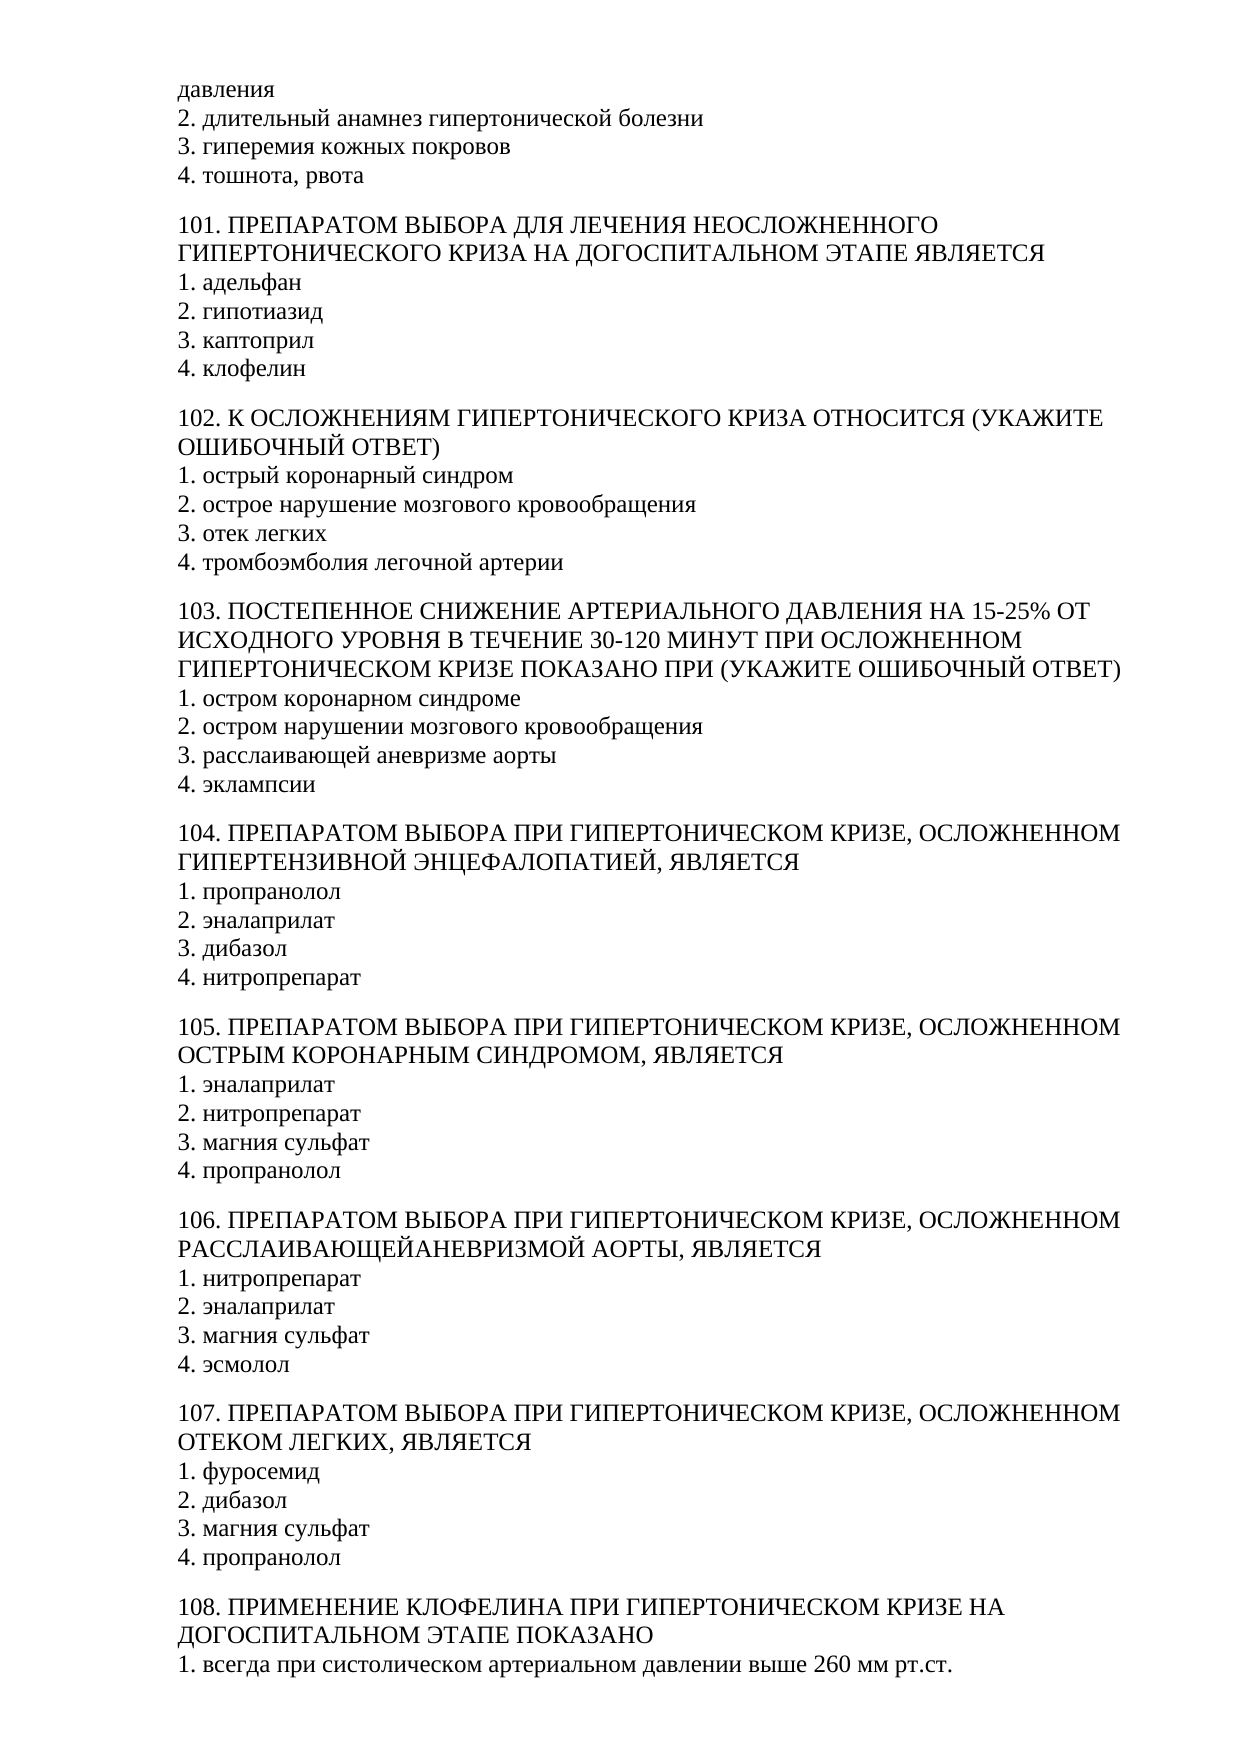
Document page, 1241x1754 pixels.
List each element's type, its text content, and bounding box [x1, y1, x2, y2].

text 103. ПОСТЕПЕННОЕ СНИЖЕНИЕ АРТЕРИАЛЬНОГО ДАВЛЕНИЯ НА 15-25% ОТ ИСХОДНОГО УРОВНЯ В ТЕЧЕНИЕ 30-120 МИНУТ ПРИ ОСЛОЖНЕННОМ ГИПЕРТОНИЧЕСКОМ КРИЗЕ ПОКАЗАНО ПРИ (УКАЖИТЕ ОШИБОЧНЫЙ ОТВЕТ) 1. остром коронарном синдроме 2. остром нарушении мозгового кровообращения 3. расслаивающей аневризме аорты 4. эклампсии [177, 596, 1167, 798]
text 102. К ОСЛОЖНЕНИЯМ ГИПЕРТОНИЧЕСКОГО КРИЗА ОТНОСИТСЯ (УКАЖИТЕ ОШИБОЧНЫЙ ОТВЕТ) 1. острый коронарный синдром 2. острое нарушение мозгового кровообращения 3. отек легких 4. тромбоэмболия легочной артерии [177, 403, 1167, 576]
text 101. ПРЕПАРАТОМ ВЫБОРА ДЛЯ ЛЕЧЕНИЯ НЕОСЛОЖНЕННОГО ГИПЕРТОНИЧЕСКОГО КРИЗА НА ДОГОСПИТАЛЬНОМ ЭТАПЕ ЯВЛЯЕТСЯ 1. адельфан 2. гипотиазид 3. каптоприл 4. клофелин [177, 210, 1167, 382]
text 107. ПРЕПАРАТОМ ВЫБОРА ПРИ ГИПЕРТОНИЧЕСКОМ КРИЗЕ, ОСЛОЖНЕННОМ ОТЕКОМ ЛЕГКИХ, ЯВЛЯЕТСЯ 1. фуросемид 2. дибазол 3. магния сульфат 4. пропранолол [177, 1398, 1167, 1571]
text 106. ПРЕПАРАТОМ ВЫБОРА ПРИ ГИПЕРТОНИЧЕСКОМ КРИЗЕ, ОСЛОЖНЕННОМ РАССЛАИВАЮЩЕЙАНЕВРИЗМОЙ АОРТЫ, ЯВЛЯЕТСЯ 1. нитропрепарат 2. эналаприлат 3. магния сульфат 4. эсмолол [177, 1205, 1167, 1378]
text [177, 1592, 1167, 1678]
text 105. ПРЕПАРАТОМ ВЫБОРА ПРИ ГИПЕРТОНИЧЕСКОМ КРИЗЕ, ОСЛОЖНЕННОМ ОСТРЫМ КОРОНАРНЫМ СИНДРОМОМ, ЯВЛЯЕТСЯ 1. эналаприлат 2. нитропрепарат 3. магния сульфат 4. пропранолол [177, 1012, 1167, 1184]
text 104. ПРЕПАРАТОМ ВЫБОРА ПРИ ГИПЕРТОНИЧЕСКОМ КРИЗЕ, ОСЛОЖНЕННОМ ГИПЕРТЕНЗИВНОЙ ЭНЦЕФАЛОПАТИЕЙ, ЯВЛЯЕТСЯ 1. пропранолол 2. эналаприлат 3. дибазол 4. нитропрепарат [177, 818, 1167, 991]
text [177, 74, 1167, 189]
